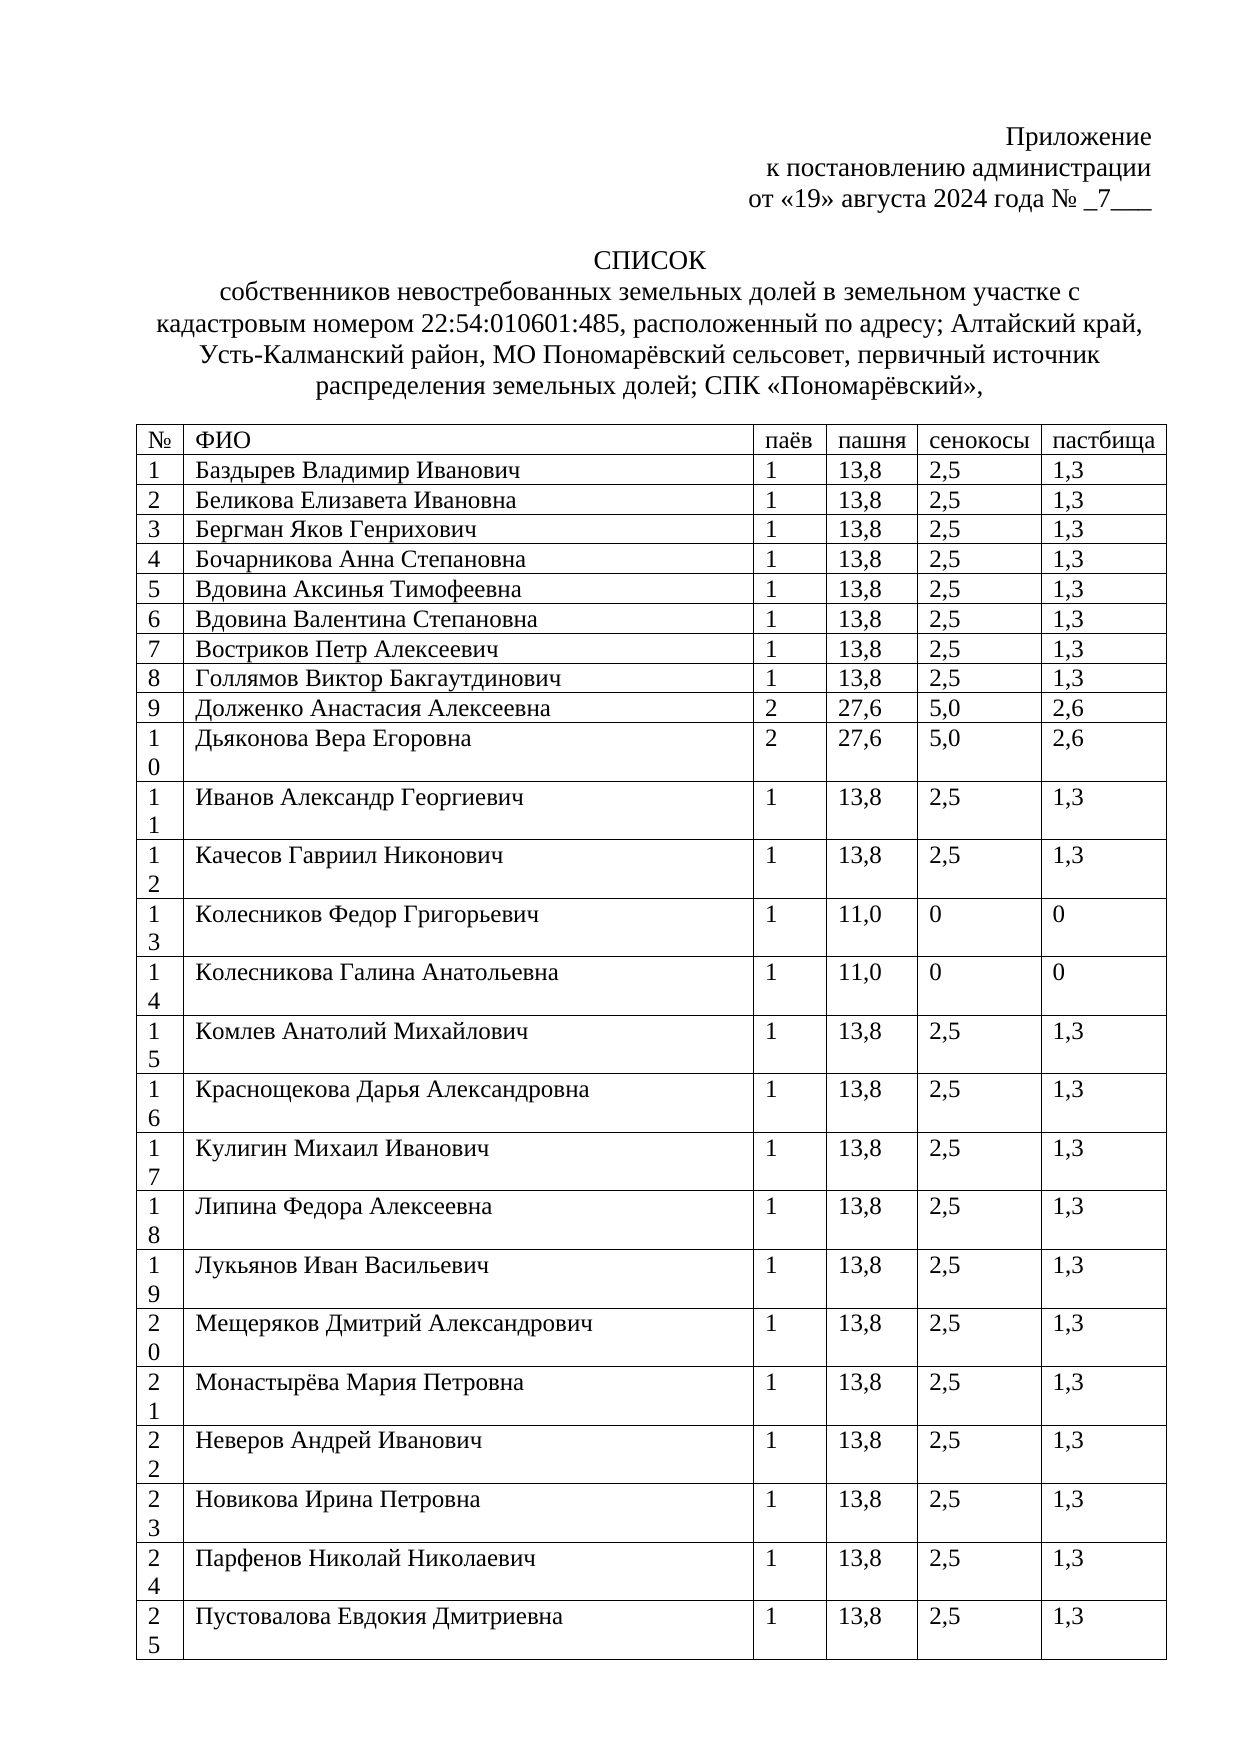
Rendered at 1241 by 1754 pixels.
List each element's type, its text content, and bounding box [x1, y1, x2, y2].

table_cell 18 [137, 1191, 183, 1249]
table_cell 1 [137, 455, 183, 484]
table_cell 1,3 [1042, 634, 1166, 662]
text собственников невостребованных земельных долей в земельном участке с кадастровым номером 22:54:010601:485, расположенный по адресу; Алтайский край, Усть-Калманский район, МО Пономарёвский сельсовет, первичный источник распределения земельных долей; СПК «Пономарёвский», [148, 276, 1152, 400]
table_cell Дьяконова Вера Егоровна [184, 723, 753, 781]
table_cell 19 [137, 1250, 183, 1307]
table_cell 2,5 [918, 782, 1041, 839]
table_cell 13,8 [827, 1250, 917, 1307]
table_cell 13,8 [827, 544, 917, 573]
text от «19» августа 2024 года № _7___ [148, 182, 1152, 213]
table_cell 1 [754, 1426, 826, 1483]
table_cell Бочарникова Анна Степановна [184, 544, 753, 573]
table_cell Монастырёва Мария Петровна [184, 1367, 753, 1424]
text к постановлению администрации [148, 151, 1152, 182]
table_cell 2,6 [1042, 693, 1166, 722]
table_cell 1,3 [1042, 1484, 1166, 1542]
table_cell 1 [754, 1191, 826, 1249]
table_cell 1 [754, 957, 826, 1015]
subtitle СПИСОК [148, 244, 1152, 276]
table_cell 2,5 [918, 604, 1041, 633]
table_cell Бергман Яков Генрихович [184, 515, 753, 543]
table_cell 11 [137, 782, 183, 839]
table_cell Мещеряков Дмитрий Александрович [184, 1309, 753, 1366]
table_cell 2,5 [918, 544, 1041, 573]
table_cell 13,8 [827, 782, 917, 839]
table_cell 0 [918, 957, 1041, 1015]
table_cell 5 [137, 574, 183, 603]
table_cell 2,5 [918, 1601, 1041, 1659]
table_cell 1,3 [1042, 1133, 1166, 1190]
table_cell 1 [754, 455, 826, 484]
table_cell Колесников Федор Григорьевич [184, 899, 753, 956]
table_cell 2,5 [918, 1484, 1041, 1542]
table_cell 13,8 [827, 664, 917, 692]
table_cell Беликова Елизавета Ивановна [184, 485, 753, 513]
table_cell 13 [137, 899, 183, 956]
table_cell 13,8 [827, 1309, 917, 1366]
table_cell 1 [754, 634, 826, 662]
table_cell Востриков Петр Алексеевич [184, 634, 753, 662]
table_cell 1 [754, 515, 826, 543]
table_cell 13,8 [827, 1133, 917, 1190]
table_cell 13,8 [827, 1543, 917, 1600]
table_cell 3 [137, 515, 183, 543]
table_cell 1,3 [1042, 1191, 1166, 1249]
table_cell 1,3 [1042, 1543, 1166, 1600]
table_header пашня [827, 425, 917, 454]
table_cell 13,8 [827, 1016, 917, 1073]
table_cell 13,8 [827, 634, 917, 662]
table_header паёв [754, 425, 826, 454]
table_cell Краснощекова Дарья Александровна [184, 1074, 753, 1132]
table_cell 27,6 [827, 723, 917, 781]
table_cell 27,6 [827, 693, 917, 722]
table_cell 2 [754, 693, 826, 722]
table_cell 2,5 [918, 485, 1041, 513]
table_cell 21 [137, 1367, 183, 1424]
table_cell 2,5 [918, 1133, 1041, 1190]
table_cell 13,8 [827, 485, 917, 513]
table_cell 5,0 [918, 693, 1041, 722]
table_cell 2,5 [918, 1191, 1041, 1249]
text Приложение [148, 120, 1152, 151]
table_cell 2,5 [918, 1543, 1041, 1600]
table_cell Долженко Анастасия Алексеевна [184, 693, 753, 722]
table_cell 13,8 [827, 604, 917, 633]
table_cell 8 [137, 664, 183, 692]
table_cell 13,8 [827, 1367, 917, 1424]
table_cell 1 [754, 1543, 826, 1600]
table_cell 13,8 [827, 840, 917, 898]
table_cell 1,3 [1042, 544, 1166, 573]
table_cell 1 [754, 1367, 826, 1424]
table_cell 2,5 [918, 840, 1041, 898]
table_cell 1,3 [1042, 1309, 1166, 1366]
table_cell Пустовалова Евдокия Дмитриевна [184, 1601, 753, 1659]
table_cell 20 [137, 1309, 183, 1366]
table_cell 1,3 [1042, 515, 1166, 543]
table_cell 1 [754, 485, 826, 513]
table_cell 1 [754, 1484, 826, 1542]
table_cell 1,3 [1042, 604, 1166, 633]
table_cell 2,5 [918, 1250, 1041, 1307]
table_cell 1,3 [1042, 1601, 1166, 1659]
table_cell 1,3 [1042, 664, 1166, 692]
table_cell 1 [754, 574, 826, 603]
table_cell 2,5 [918, 574, 1041, 603]
table_cell 2,5 [918, 515, 1041, 543]
table_cell 1 [754, 1309, 826, 1366]
table_cell 2,5 [918, 1367, 1041, 1424]
table_cell 6 [137, 604, 183, 633]
table_cell 13,8 [827, 1426, 917, 1483]
table_cell 13,8 [827, 1191, 917, 1249]
table_cell 17 [137, 1133, 183, 1190]
table_header № [137, 425, 183, 454]
table_cell 2,5 [918, 1309, 1041, 1366]
table_cell 1,3 [1042, 840, 1166, 898]
table_cell 12 [137, 840, 183, 898]
table_cell Иванов Александр Георгиевич [184, 782, 753, 839]
table_cell 5,0 [918, 723, 1041, 781]
table_cell 1,3 [1042, 1250, 1166, 1307]
table_cell 2 [137, 485, 183, 513]
table_cell 1 [754, 840, 826, 898]
table_cell 1 [754, 1250, 826, 1307]
table_cell Качесов Гавриил Никонович [184, 840, 753, 898]
table_cell 1 [754, 899, 826, 956]
table_cell 1,3 [1042, 1426, 1166, 1483]
table_cell 1 [754, 1074, 826, 1132]
table_cell 11,0 [827, 957, 917, 1015]
table_cell 2,5 [918, 1016, 1041, 1073]
table_cell 2 [754, 723, 826, 781]
table_header сенокосы [918, 425, 1041, 454]
table_cell 4 [137, 544, 183, 573]
table_cell 25 [137, 1601, 183, 1659]
table_cell 13,8 [827, 515, 917, 543]
table_cell 1 [754, 782, 826, 839]
table_cell 2,6 [1042, 723, 1166, 781]
table_cell 1,3 [1042, 1367, 1166, 1424]
table_cell Баздырев Владимир Иванович [184, 455, 753, 484]
table_cell 2,5 [918, 1074, 1041, 1132]
table_cell 16 [137, 1074, 183, 1132]
table_cell 1 [754, 1601, 826, 1659]
table_cell 1,3 [1042, 782, 1166, 839]
table_cell Новикова Ирина Петровна [184, 1484, 753, 1542]
table_cell 24 [137, 1543, 183, 1600]
table_cell 2,5 [918, 634, 1041, 662]
table_cell Вдовина Валентина Степановна [184, 604, 753, 633]
table_cell 1 [754, 664, 826, 692]
table_cell 10 [137, 723, 183, 781]
table_cell 13,8 [827, 1484, 917, 1542]
table_cell 11,0 [827, 899, 917, 956]
table_cell Голлямов Виктор Бакгаутдинович [184, 664, 753, 692]
table_cell 14 [137, 957, 183, 1015]
table_cell 1,3 [1042, 485, 1166, 513]
table_cell 15 [137, 1016, 183, 1073]
table_cell 1 [754, 1016, 826, 1073]
table_cell Липина Федора Алексеевна [184, 1191, 753, 1249]
table_cell 0 [918, 899, 1041, 956]
table_cell 2,5 [918, 664, 1041, 692]
table_cell 2,5 [918, 1426, 1041, 1483]
table_cell Лукьянов Иван Васильевич [184, 1250, 753, 1307]
table_cell 1,3 [1042, 1016, 1166, 1073]
table_cell 1,3 [1042, 574, 1166, 603]
table_cell 0 [1042, 957, 1166, 1015]
table_header ФИО [184, 425, 753, 454]
table_cell 0 [1042, 899, 1166, 956]
table_cell 1,3 [1042, 1074, 1166, 1132]
table_cell 13,8 [827, 1074, 917, 1132]
table_cell 22 [137, 1426, 183, 1483]
table_cell 1,3 [1042, 455, 1166, 484]
table_cell 7 [137, 634, 183, 662]
table_cell Вдовина Аксинья Тимофеевна [184, 574, 753, 603]
table_cell Неверов Андрей Иванович [184, 1426, 753, 1483]
table_cell 1 [754, 1133, 826, 1190]
table_cell 1 [754, 544, 826, 573]
table_cell 23 [137, 1484, 183, 1542]
table_cell 9 [137, 693, 183, 722]
table_cell Кулигин Михаил Иванович [184, 1133, 753, 1190]
table_cell 13,8 [827, 574, 917, 603]
table_cell 1 [754, 604, 826, 633]
table_cell 2,5 [918, 455, 1041, 484]
table_header пастбища [1042, 425, 1166, 454]
table_cell Колесникова Галина Анатольевна [184, 957, 753, 1015]
table_cell Комлев Анатолий Михайлович [184, 1016, 753, 1073]
table_cell Парфенов Николай Николаевич [184, 1543, 753, 1600]
table_cell 13,8 [827, 455, 917, 484]
table_cell 13,8 [827, 1601, 917, 1659]
